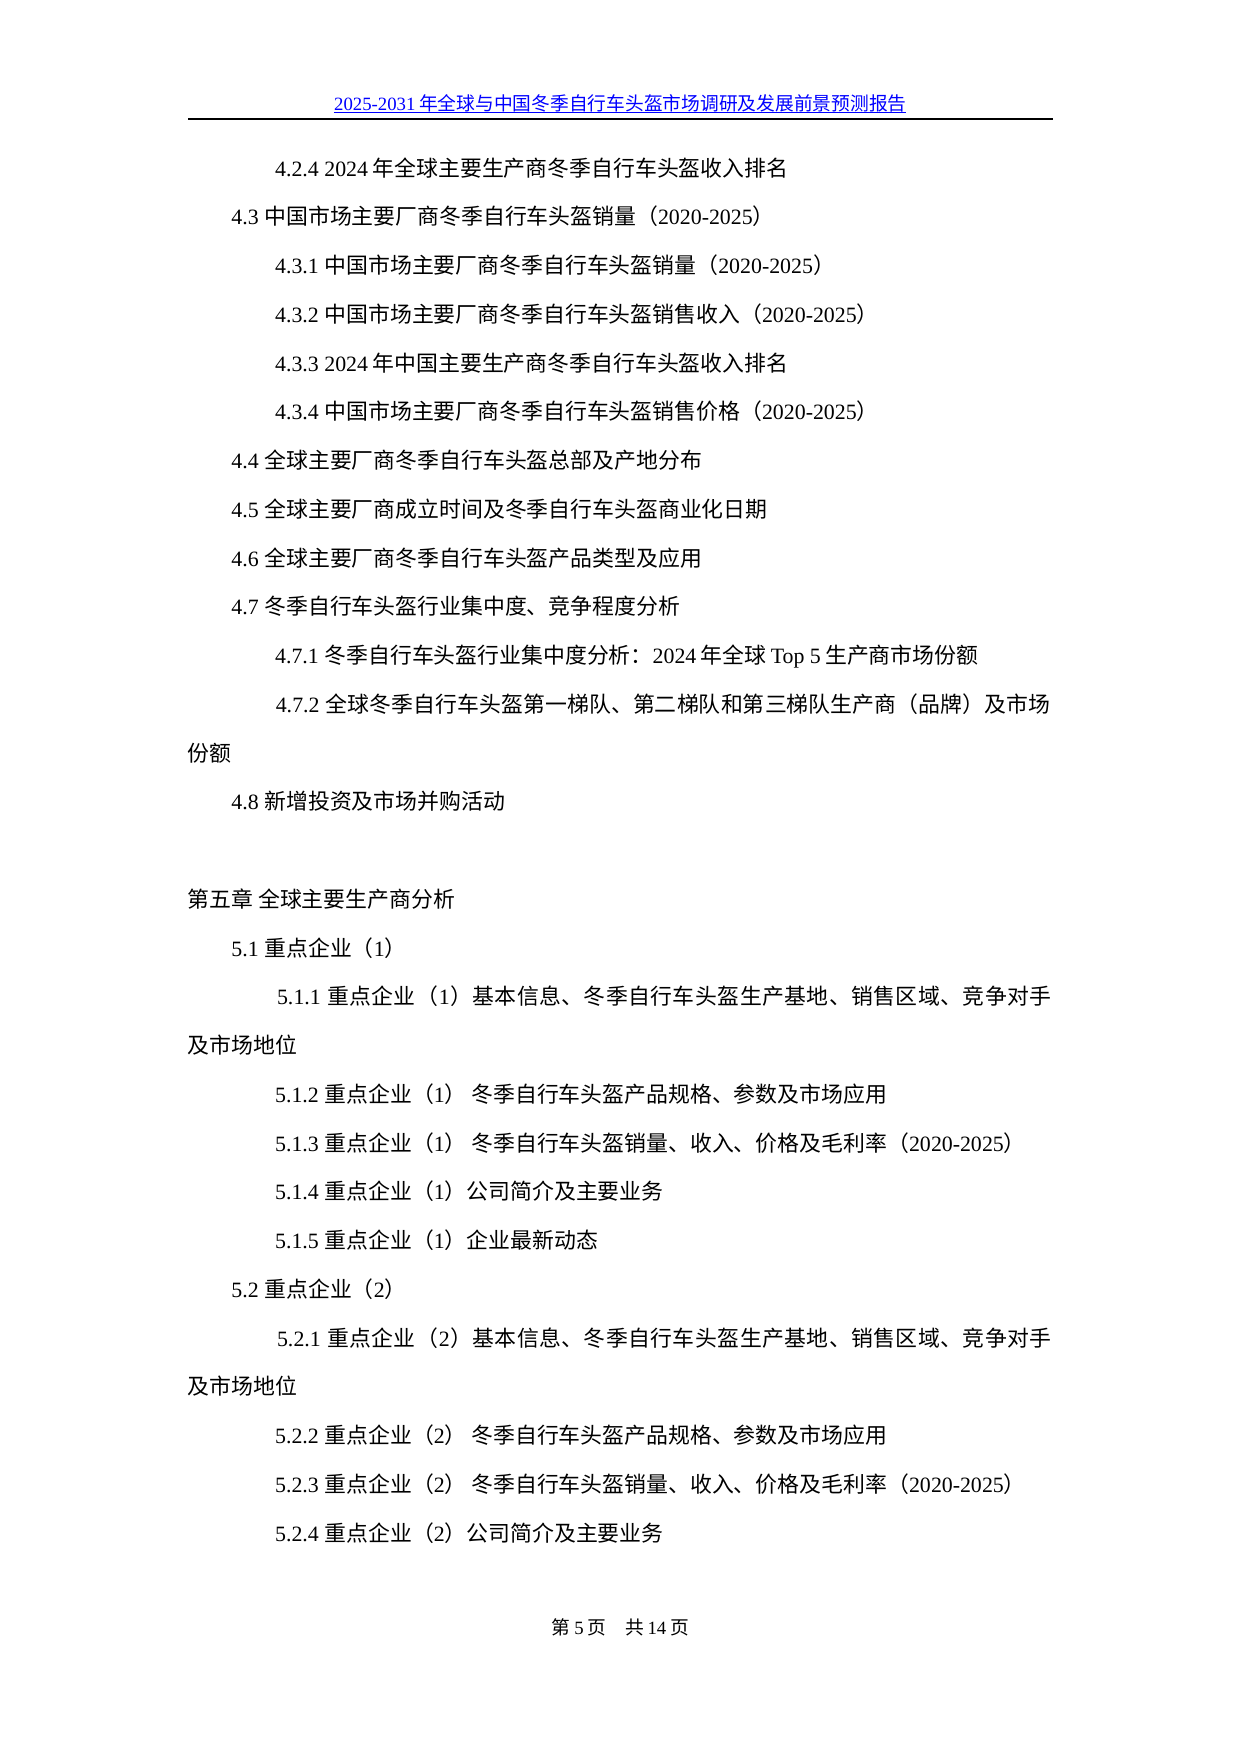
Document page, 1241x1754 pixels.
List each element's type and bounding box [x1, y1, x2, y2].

text [187, 150, 1053, 1548]
